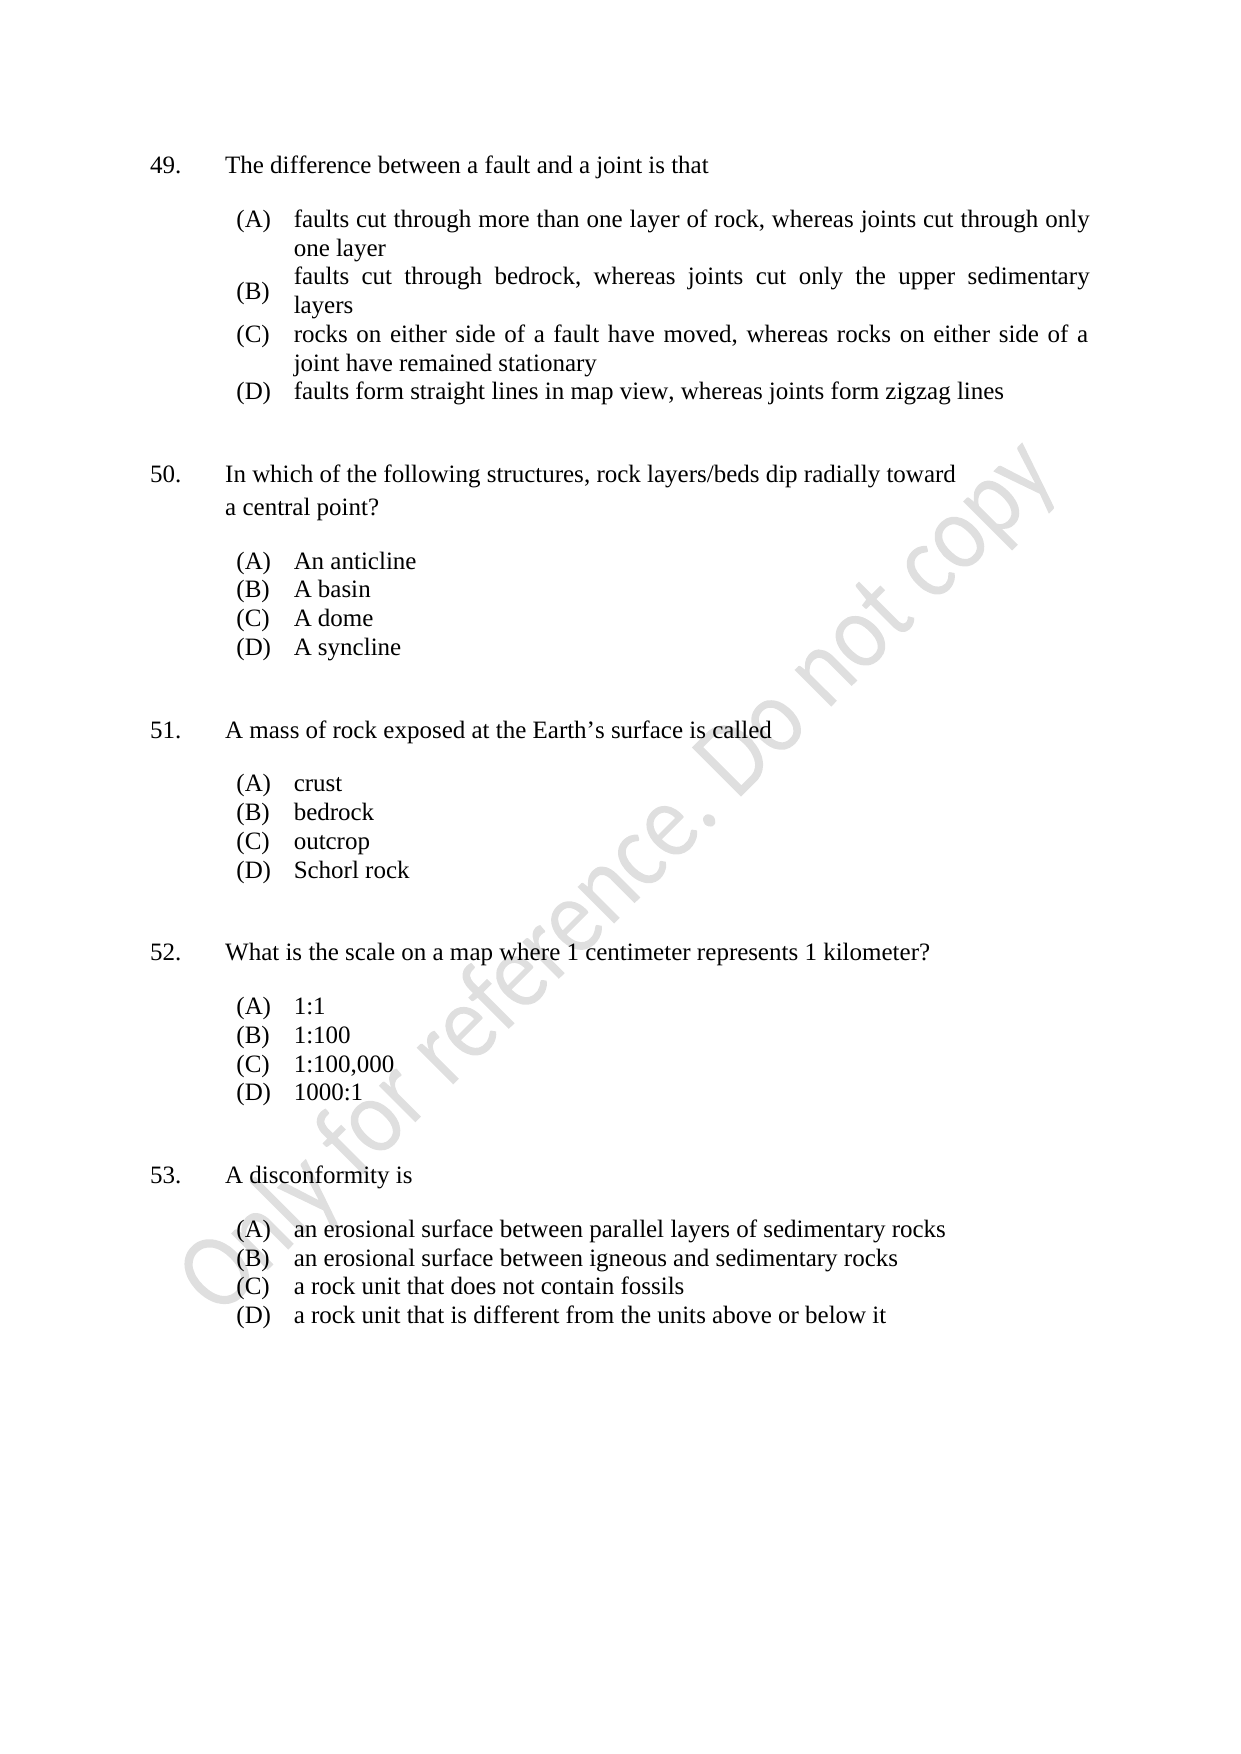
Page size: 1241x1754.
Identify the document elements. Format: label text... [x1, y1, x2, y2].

table_cell A basin [282, 575, 1102, 603]
text 50. In which of the following structures, rock layers/beds dip radially toward a central point? [150, 459, 966, 521]
table_cell Schorl rock [282, 855, 1102, 883]
table_cell A syncline [282, 632, 1102, 661]
table_cell (C) [225, 1049, 282, 1077]
table_header (A) [225, 769, 282, 797]
text 51. A mass of rock exposed at the Earth’s surface is called [150, 715, 1090, 743]
table_cell faults form straight lines in map view, whereas joints form zigzag lines [282, 376, 1102, 405]
table_cell 1:100,000 [282, 1049, 1102, 1077]
table_cell a rock unit that is different from the units above or below it [282, 1300, 1102, 1329]
table_header crust [282, 769, 1102, 797]
table_cell (B) [225, 1243, 282, 1271]
table_header 1:1 [282, 991, 1102, 1020]
table_header faults cut through more than one layer of rock, whereas joints cut through only one layer [282, 204, 1102, 261]
table_cell (B) [225, 1020, 282, 1049]
table_cell (B) [225, 261, 282, 319]
table_cell (D) [225, 376, 282, 405]
table_cell (C) [225, 1271, 282, 1300]
table_cell (D) [225, 1300, 282, 1329]
table_header (A) [225, 1214, 282, 1243]
table_cell (C) [225, 319, 282, 376]
table_cell 1:100 [282, 1020, 1102, 1049]
text 49. The difference between a fault and a joint is that [150, 150, 1090, 179]
table_cell an erosional surface between igneous and sedimentary rocks [282, 1243, 1102, 1271]
text 52. What is the scale on a map where 1 centimeter represents 1 kilometer? [150, 937, 1090, 966]
table_header (A) [225, 204, 282, 261]
table_cell (B) [225, 575, 282, 603]
table_cell bedrock [282, 797, 1102, 826]
table_header (A) [225, 546, 282, 574]
table_header (A) [225, 991, 282, 1020]
table_cell (B) [225, 797, 282, 826]
table_cell 1000:1 [282, 1078, 1102, 1106]
table_cell a rock unit that does not contain fossils [282, 1271, 1102, 1300]
table_cell (C) [225, 603, 282, 632]
table_cell (D) [225, 855, 282, 883]
table_cell faults cut through bedrock, whereas joints cut only the upper sedimentary layers [282, 261, 1102, 319]
text 53. A disconformity is [150, 1160, 1090, 1189]
table_cell outcrop [282, 826, 1102, 855]
table_cell (D) [225, 632, 282, 661]
table_header an erosional surface between parallel layers of sedimentary rocks [282, 1214, 1102, 1243]
table_cell rocks on either side of a fault have moved, whereas rocks on either side of a joint have remained stationary [282, 319, 1102, 376]
table_cell (C) [225, 826, 282, 855]
table_header An anticline [282, 546, 1102, 574]
table_cell (D) [225, 1078, 282, 1106]
table_cell A dome [282, 603, 1102, 632]
